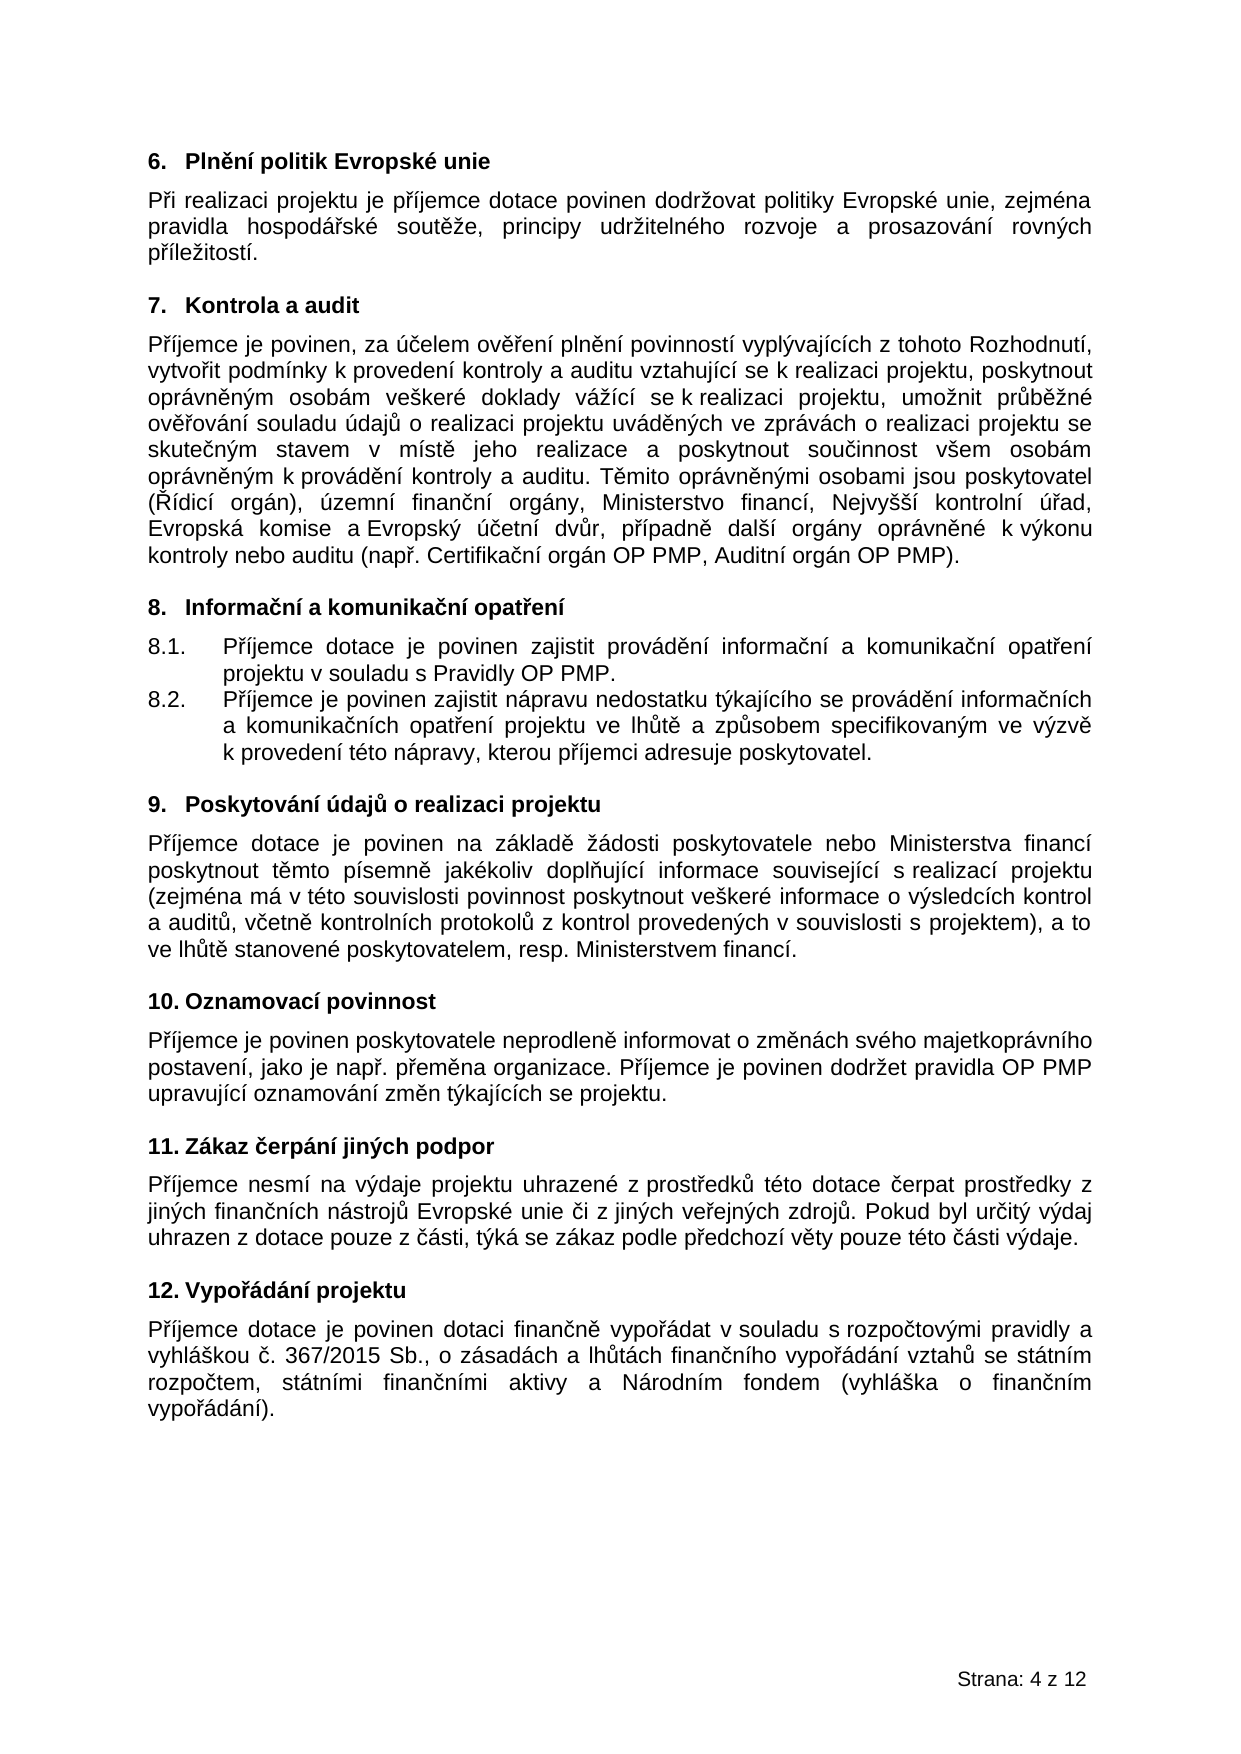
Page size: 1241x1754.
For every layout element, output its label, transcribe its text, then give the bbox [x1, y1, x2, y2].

list Vypořádání projektu [148, 1277, 1092, 1303]
list Příjemce je povinen zajistit nápravu nedostatku týkajícího se provádění informačních a komunikačních opatření projektu ve lhůtě a způsobem specifikovaným ve výzvě k provedení této nápravy, kterou příjemci adresuje poskytovatel. [148, 686, 1092, 765]
list Oznamovací povinnost [148, 988, 1092, 1015]
list Poskytování údajů o realizaci projektu [148, 791, 1092, 818]
list Příjemce nesmí na výdaje projektu uhrazené z prostředků této dotace čerpat prostředky z jiných finančních nástrojů Evropské unie či z jiných veřejných zdrojů. Pokud byl určitý výdaj uhrazen z dotace pouze z části, týká se zákaz podle předchozí věty pouze této části výdaje. [148, 1171, 1092, 1251]
list Plnění politik Evropské unie [148, 148, 1092, 174]
list Příjemce je povinen poskytovatele neprodleně informovat o změnách svého majetkoprávního postavení, jako je např. přeměna organizace. Příjemce je povinen dodržet pravidla OP PMP upravující oznamování změn týkajících se projektu. [148, 1027, 1092, 1106]
text Příjemce dotace je povinen na základě žádosti poskytovatele nebo Ministerstva financí poskytnout těmto písemně jakékoliv doplňující informace související s realizací projektu (zejména má v této souvislosti povinnost poskytnout veškeré informace o výsledcích kontrol a auditů, včetně kontrolních protokolů z kontrol provedených v souvislosti s projektem), a to ve lhůtě stanovené poskytovatelem, resp. Ministerstvem financí. [148, 830, 1092, 962]
list Příjemce dotace je povinen zajistit provádění informační a komunikační opatření projektu v souladu s Pravidly OP PMP. [148, 633, 1092, 686]
list Zákaz čerpání jiných podpor [148, 1133, 1092, 1159]
list Informační a komunikační opatření [148, 594, 1092, 621]
text Příjemce dotace je povinen dotaci finančně vypořádat v souladu s rozpočtovými pravidly a vyhláškou č. 367/2015 Sb., o zásadách a lhůtách finančního vypořádání vztahů se státním rozpočtem, státními finančními aktivy a Národním fondem (vyhláška o finančním vypořádání). [148, 1316, 1092, 1421]
list Kontrola a audit [148, 292, 1092, 318]
text Při realizaci projektu je příjemce dotace povinen dodržovat politiky Evropské unie, zejména pravidla hospodářské soutěže, principy udržitelného rozvoje a prosazování rovných příležitostí. [148, 187, 1092, 266]
text Příjemce je povinen, za účelem ověření plnění povinností vyplývajících z tohoto Rozhodnutí, vytvořit podmínky k provedení kontroly a auditu vztahující se k realizaci projektu, poskytnout oprávněným osobám veškeré doklady vážící se k realizaci projektu, umožnit průběžné ověřování souladu údajů o realizaci projektu uváděných ve zprávách o realizaci projektu se skutečným stavem v místě jeho realizace a poskytnout součinnost všem osobám oprávněným k provádění kontroly a auditu. Těmito oprávněnými osobami jsou poskytovatel (Řídicí orgán), územní finanční orgány, Ministerstvo financí, Nejvyšší kontrolní úřad, Evropská komise a Evropský účetní dvůr, případně další orgány oprávněné k výkonu kontroly nebo auditu (např. Certifikační orgán OP PMP, Auditní orgán OP PMP). [148, 331, 1092, 568]
